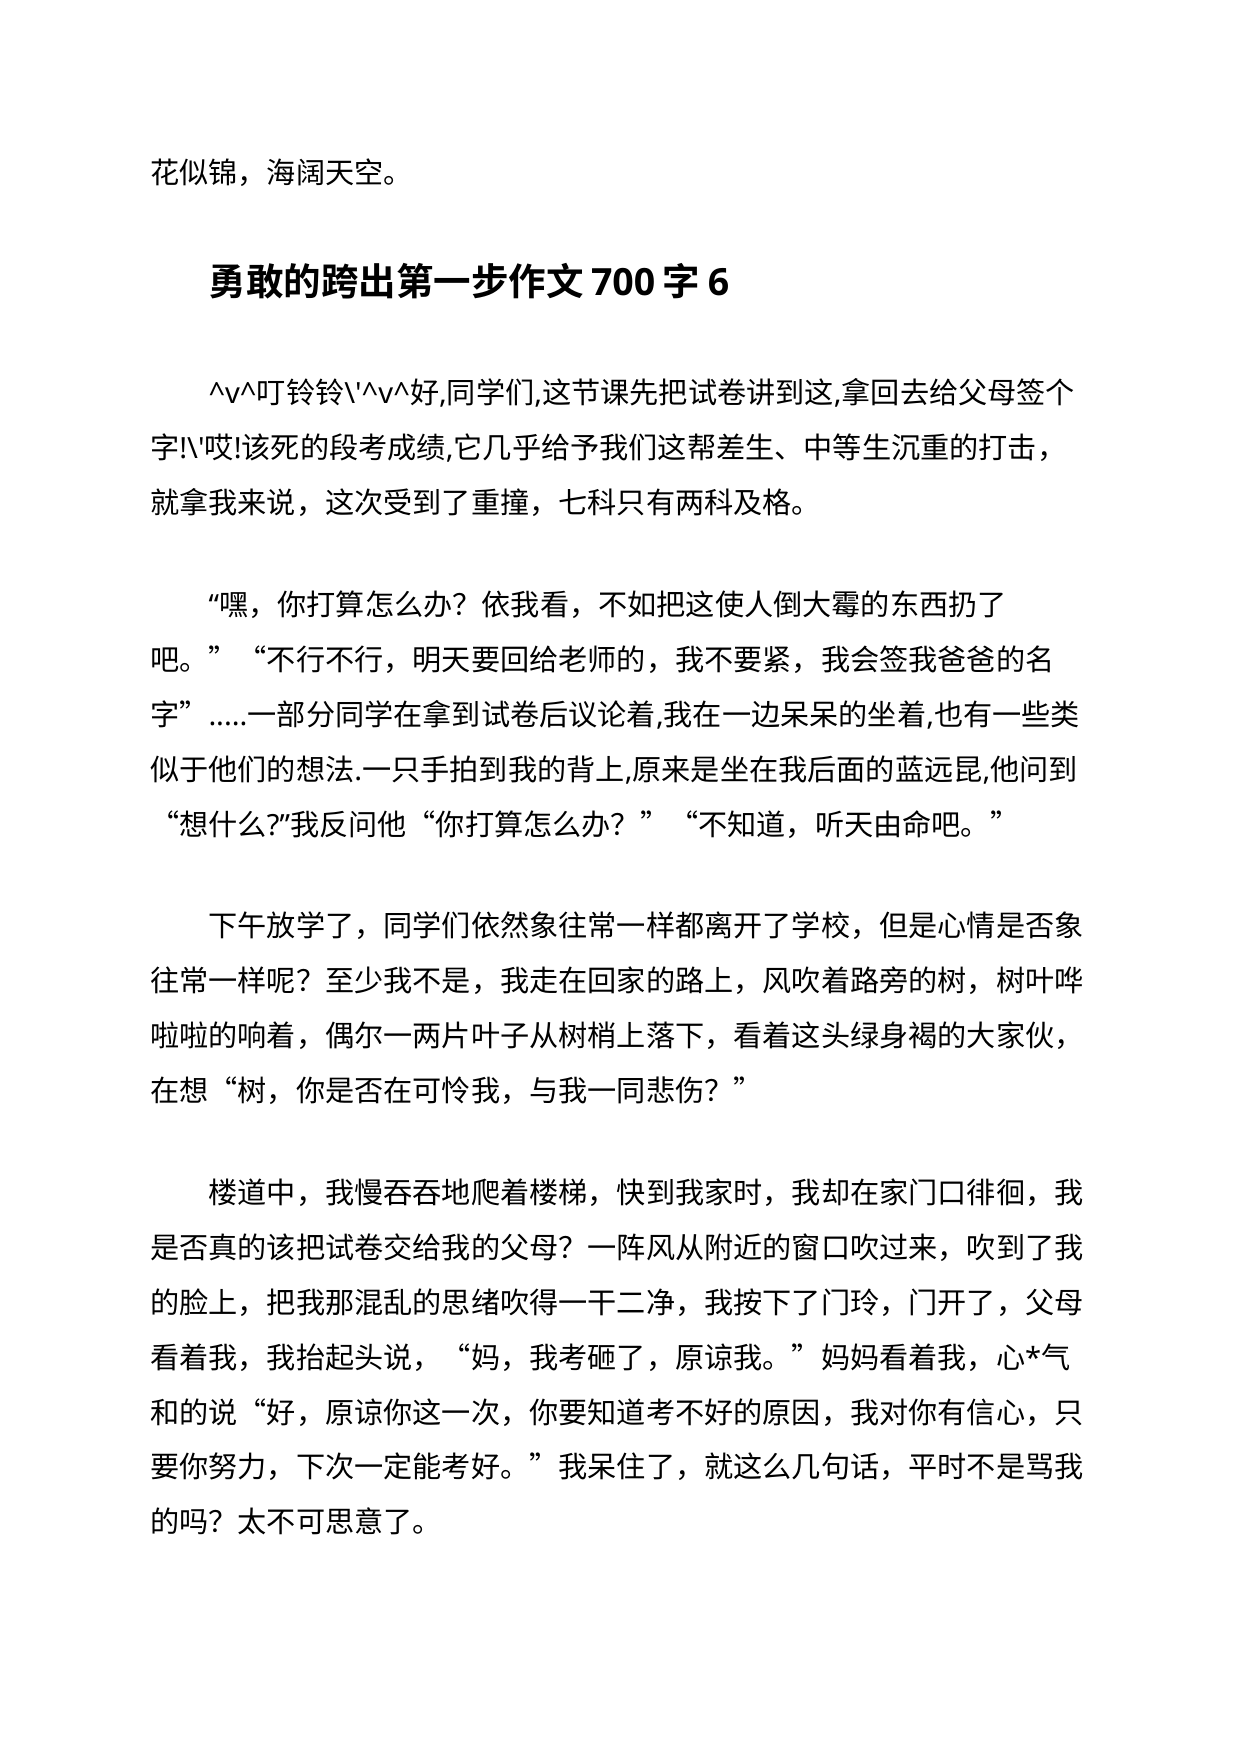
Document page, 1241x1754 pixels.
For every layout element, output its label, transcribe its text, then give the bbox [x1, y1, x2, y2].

text ^v^叮铃铃\'^v^好,同学们,这节课先把试卷讲到这,拿回去给父母签个字!\'哎!该死的段考成绩,它几乎给予我们这帮差生、中等生沉重的打击，就拿我来说，这次受到了重撞，七科只有两科及格。 [150, 369, 1090, 522]
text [150, 150, 1090, 192]
text 楼道中，我慢吞吞地爬着楼梯，快到我家时，我却在家门口徘徊，我是否真的该把试卷交给我的父母？一阵风从附近的窗口吹过来，吹到了我的脸上，把我那混乱的思绪吹得一干二净，我按下了门玲，门开了，父母看着我，我抬起头说，“妈，我考砸了，原谅我。”妈妈看着我，心*气和的说“好，原谅你这一次，你要知道考不好的原因，我对你有信心，只要你努力，下次一定能考好。”我呆住了，就这么几句话，平时不是骂我的吗？太不可思意了。 [150, 1169, 1090, 1541]
text 下午放学了，同学们依然象往常一样都离开了学校，但是心情是否象往常一样呢？至少我不是，我走在回家的路上，风吹着路旁的树，树叶哗啦啦的响着，偶尔一两片叶子从树梢上落下，看着这头绿身褐的大家伙，在想“树，你是否在可怜我，与我一同悲伤？” [150, 903, 1090, 1110]
text “嘿，你打算怎么办？依我看，不如把这使人倒大霉的东西扔了吧。”“不行不行，明天要回给老师的，我不要紧，我会签我爸爸的名字”.....一部分同学在拿到试卷后议论着,我在一边呆呆的坐着,也有一些类似于他们的想法.一只手拍到我的背上,原来是坐在我后面的蓝远昆,他问到“想什么?”我反问他“你打算怎么办？”“不知道，听天由命吧。” [150, 581, 1090, 843]
text 勇敢的跨出第一步作文700字6 [150, 252, 1090, 306]
